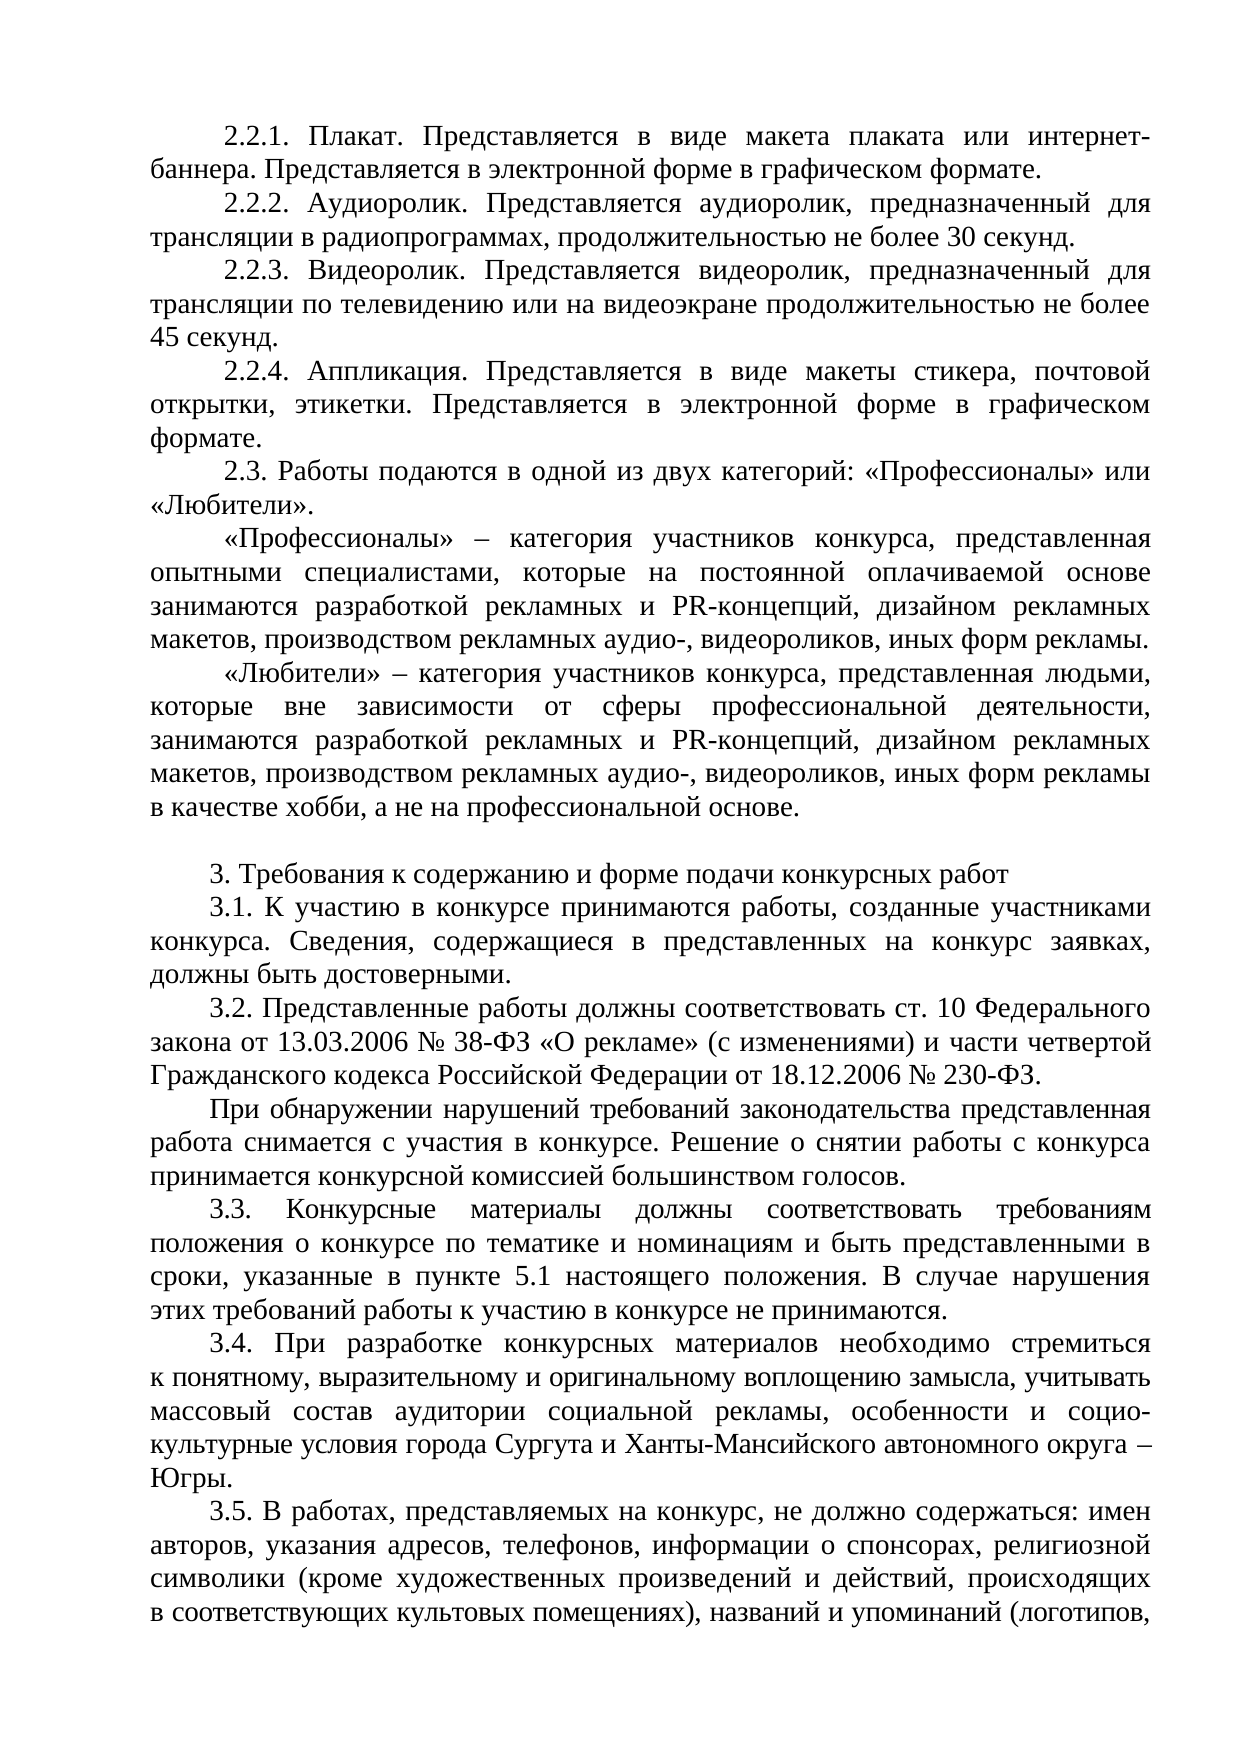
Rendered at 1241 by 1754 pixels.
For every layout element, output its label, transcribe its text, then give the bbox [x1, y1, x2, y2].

text 2.2.3. Видеоролик. Представляется видеоролик, предназначенный для трансляции по телевидению или на видеоэкране продолжительностью не более 45 секунд. [150, 252, 1152, 353]
text 2.3. Работы подаются в одной из двух категорий: «Профессионалы» или «Любители». [150, 453, 1152, 521]
text 3.1. К участию в конкурсе принимаются работы, созданные участниками конкурса. Сведения, содержащиеся в представленных на конкурс заявках, должны быть достоверными. [150, 889, 1152, 990]
text «Любители» – категория участников конкурса, представленная людьми, которые вне зависимости от сферы профессиональной деятельности, занимаются разработкой рекламных и PR-концепций, дизайном рекламных макетов, производством рекламных аудио-, видеороликов, иных форм рекламы в качестве хобби, а не на профессиональной основе. [150, 655, 1152, 822]
text 2.2.2. Аудиоролик. Представляется аудиоролик, предназначенный для трансляции в радиопрограммах, продолжительностью не более 30 секунд. [150, 185, 1152, 252]
text 2.2.4. Аппликация. Представляется в виде макеты стикера, почтовой открытки, этикетки. Представляется в электронной форме в графическом формате. [150, 353, 1152, 453]
text «Профессионалы» – категория участников конкурса, представленная опытными специалистами, которые на постоянной оплачиваемой основе занимаются разработкой рекламных и PR-концепций, дизайном рекламных макетов, производством рекламных аудио-, видеороликов, иных форм рекламы. [150, 521, 1152, 655]
text 3.3. Конкурсные материалы должны соответствовать требованиям положения о конкурсе по тематике и номинациям и быть представленными в сроки, указанные в пункте 5.1 настоящего положения. В случае нарушения этих требований работы к участию в конкурсе не принимаются. [150, 1191, 1152, 1326]
text При обнаружении нарушений требований законодательства представленная работа снимается с участия в конкурсе. Решение о снятии работы с конкурса принимается конкурсной комиссией большинством голосов. [150, 1091, 1152, 1191]
text 3.2. Представленные работы должны соответствовать ст. 10 Федерального закона от 13.03.2006 № 38-ФЗ «О рекламе» (с изменениями) и части четвертой Гражданского кодекса Российской Федерации от 18.12.2006 № 230-ФЗ. [150, 990, 1152, 1091]
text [150, 1493, 1152, 1627]
text 2.2.1. Плакат. Представляется в виде макета плаката или интернет-баннера. Представляется в электронной форме в графическом формате. [150, 118, 1152, 185]
text 3.4. При разработке конкурсных материалов необходимо стремиться к понятному, выразительному и оригинальному воплощению замысла, учитывать массовый состав аудитории социальной рекламы, особенности и социо-культурные условия города Сургута и Ханты-Мансийского автономного округа – Югры. [150, 1326, 1152, 1493]
text 3. Требования к содержанию и форме подачи конкурсных работ [150, 856, 1152, 889]
